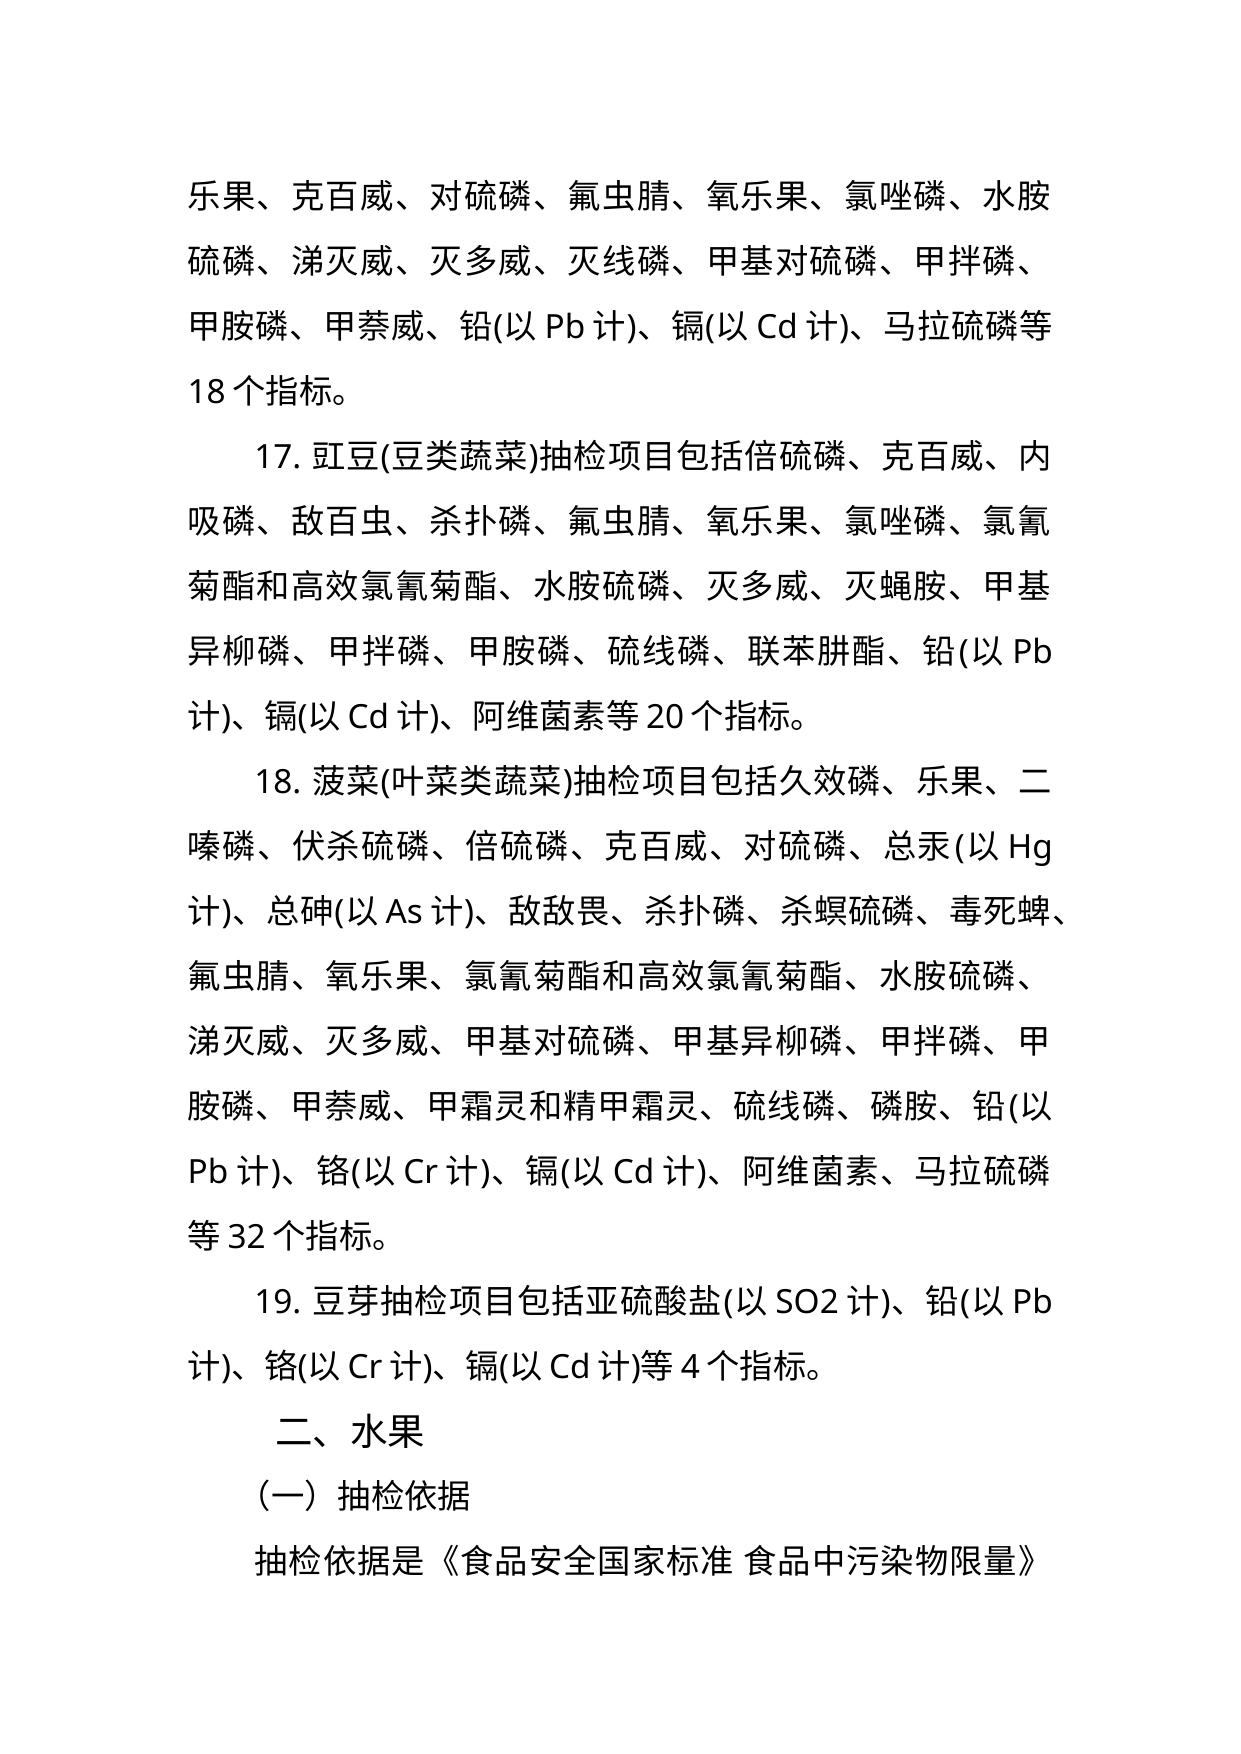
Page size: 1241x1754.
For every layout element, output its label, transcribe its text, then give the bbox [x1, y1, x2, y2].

text 19. 豆芽抽检项目包括亚硫酸盐(以SO2计)、铅(以Pb计)、铬(以Cr计)、镉(以Cd计)等4个指标。 [187, 1267, 1053, 1397]
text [187, 162, 1053, 422]
text 17. 豇豆(豆类蔬菜)抽检项目包括倍硫磷、克百威、内吸磷、敌百虫、杀扑磷、氟虫腈、氧乐果、氯唑磷、氯氰菊酯和高效氯氰菊酯、水胺硫磷、灭多威、灭蝇胺、甲基异柳磷、甲拌磷、甲胺磷、硫线磷、联苯肼酯、铅(以Pb计)、镉(以Cd计)、阿维菌素等20个指标。 [187, 422, 1053, 747]
text 二、水果 [187, 1397, 1053, 1462]
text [187, 1527, 1053, 1592]
text 18. 菠菜(叶菜类蔬菜)抽检项目包括久效磷、乐果、二嗪磷、伏杀硫磷、倍硫磷、克百威、对硫磷、总汞(以Hg计)、总砷(以As计)、敌敌畏、杀扑磷、杀螟硫磷、毒死蜱、氟虫腈、氧乐果、氯氰菊酯和高效氯氰菊酯、水胺硫磷、涕灭威、灭多威、甲基对硫磷、甲基异柳磷、甲拌磷、甲胺磷、甲萘威、甲霜灵和精甲霜灵、硫线磷、磷胺、铅(以Pb计)、铬(以Cr计)、镉(以Cd计)、阿维菌素、马拉硫磷等32个指标。 [187, 747, 1053, 1267]
text （一）抽检依据 [187, 1462, 1053, 1527]
